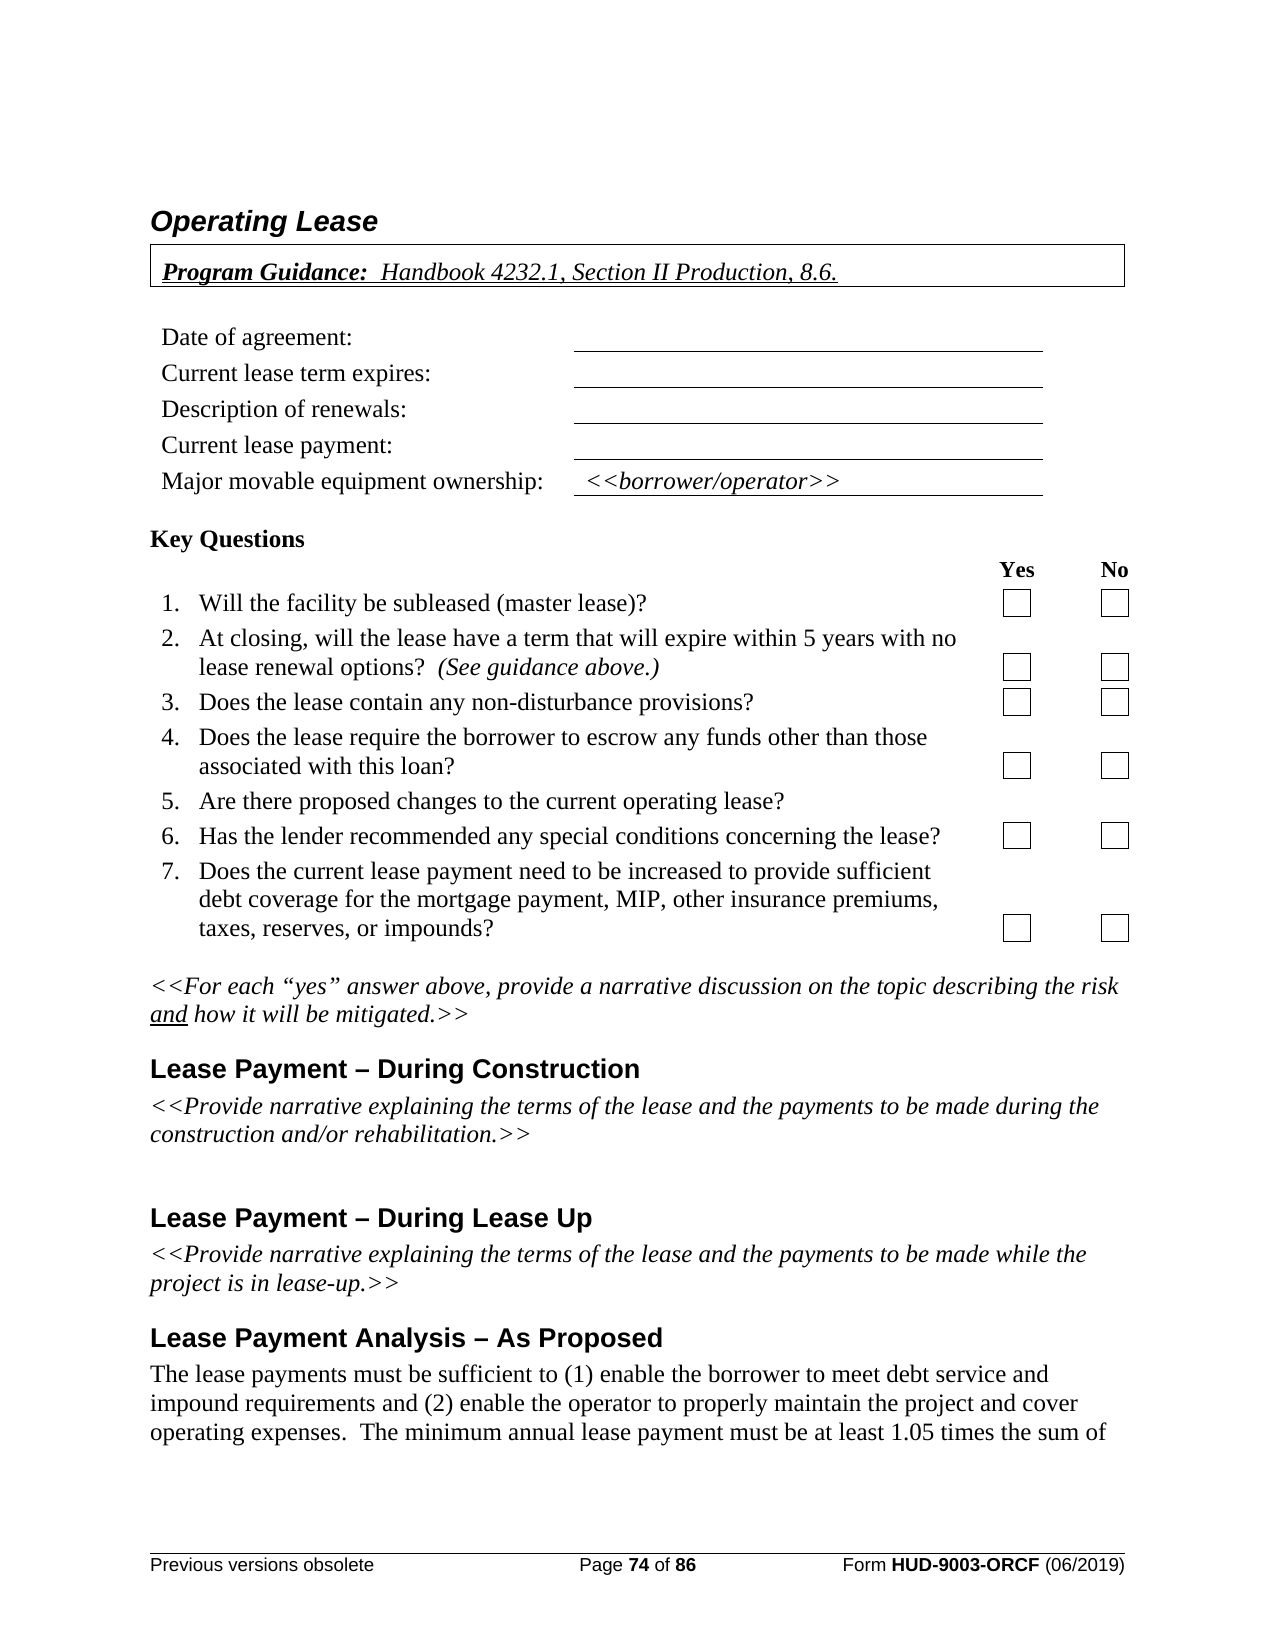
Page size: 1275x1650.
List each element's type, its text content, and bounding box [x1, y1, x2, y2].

subtitle Lease Payment – During Lease Up [150, 1202, 1125, 1233]
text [150, 1359, 1125, 1446]
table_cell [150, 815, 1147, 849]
text <<Provide narrative explaining the terms of the lease and the payments to be made during the construction and/or rehabilitation.>> [150, 1091, 1125, 1148]
subtitle Operating Lease [150, 204, 1125, 237]
subtitle Lease Payment Analysis – As Proposed [150, 1322, 1125, 1353]
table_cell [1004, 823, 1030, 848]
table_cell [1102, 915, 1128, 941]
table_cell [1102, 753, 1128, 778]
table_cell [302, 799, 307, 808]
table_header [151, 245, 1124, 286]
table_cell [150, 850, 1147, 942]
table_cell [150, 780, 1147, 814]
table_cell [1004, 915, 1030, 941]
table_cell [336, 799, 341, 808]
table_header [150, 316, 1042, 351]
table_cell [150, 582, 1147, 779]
text <<For each “yes” answer above, provide a narrative discussion on the topic describing the risk and how it will be mitigated.>> [150, 971, 1125, 1028]
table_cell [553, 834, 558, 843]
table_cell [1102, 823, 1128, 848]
text Key Questions [150, 524, 1125, 553]
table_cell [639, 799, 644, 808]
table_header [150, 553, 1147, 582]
subtitle Lease Payment – During Construction [150, 1053, 1125, 1084]
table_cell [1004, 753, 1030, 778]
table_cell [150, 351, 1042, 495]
text <<Provide narrative explaining the terms of the lease and the payments to be made while the project is in lease-up.>> [150, 1239, 1125, 1297]
